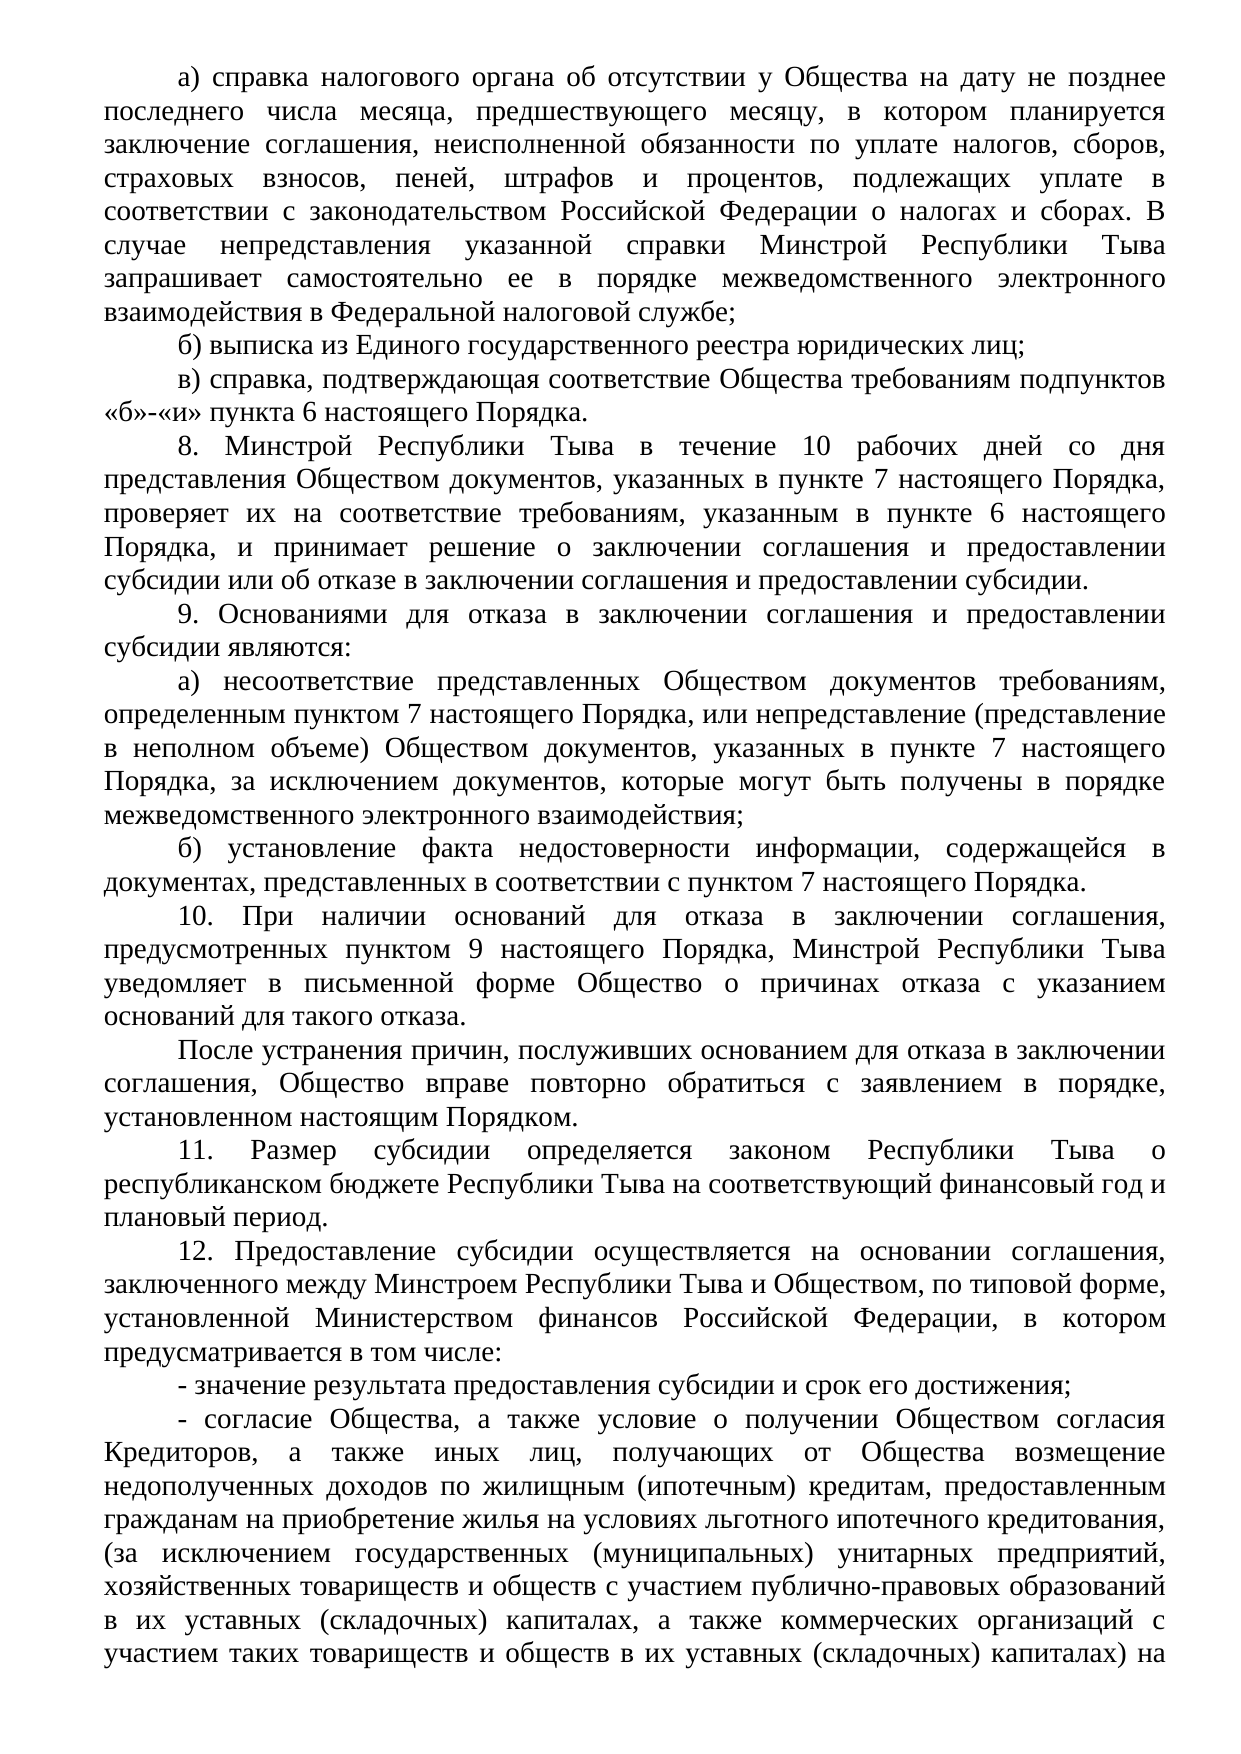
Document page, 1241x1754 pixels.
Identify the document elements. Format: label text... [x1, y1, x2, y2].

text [103, 1401, 1167, 1669]
text б) установление факта недостоверности информации, содержащейся в документах, представленных в соответствии с пунктом 7 настоящего Порядка. [103, 831, 1167, 898]
text а) справка налогового органа об отсутствии у Общества на дату не позднее последнего числа месяца, предшествующего месяцу, в котором планируется заключение соглашения, неисполненной обязанности по уплате налогов, сборов, страховых взносов, пеней, штрафов и процентов, подлежащих уплате в соответствии с законодательством Российской Федерации о налогах и сборах. В случае непредставления указанной справки Минстрой Республики Тыва запрашивает самостоятельно ее в порядке межведомственного электронного взаимодействия в Федеральной налоговой службе; [103, 59, 1167, 327]
text - значение результата предоставления субсидии и срок его достижения; [103, 1367, 1167, 1401]
text 11. Размер субсидии определяется законом Республики Тыва о республиканском бюджете Республики Тыва на соответствующий финансовый год и плановый период. [103, 1132, 1167, 1233]
text 9. Основаниями для отказа в заключении соглашения и предоставлении субсидии являются: [103, 596, 1167, 663]
text а) несоответствие представленных Обществом документов требованиям, определенным пунктом 7 настоящего Порядка, или непредставление (представление в неполном объеме) Обществом документов, указанных в пункте 7 настоящего Порядка, за исключением документов, которые могут быть получены в порядке межведомственного электронного взаимодействия; [103, 663, 1167, 831]
text 12. Предоставление субсидии осуществляется на основании соглашения, заключенного между Минстроем Республики Тыва и Обществом, по типовой форме, установленной Министерством финансов Российской Федерации, в котором предусматривается в том числе: [103, 1233, 1167, 1367]
text 8. Минстрой Республики Тыва в течение 10 рабочих дней со дня представления Обществом документов, указанных в пункте 7 настоящего Порядка, проверяет их на соответствие требованиям, указанным в пункте 6 настоящего Порядка, и принимает решение о заключении соглашения и предоставлении субсидии или об отказе в заключении соглашения и предоставлении субсидии. [103, 428, 1167, 596]
text 10. При наличии оснований для отказа в заключении соглашения, предусмотренных пунктом 9 настоящего Порядка, Минстрой Республики Тыва уведомляет в письменной форме Общество о причинах отказа с указанием оснований для такого отказа. [103, 898, 1167, 1032]
text б) выписка из Единого государственного реестра юридических лиц; [103, 327, 1167, 361]
text После устранения причин, послуживших основанием для отказа в заключении соглашения, Общество вправе повторно обратиться с заявлением в порядке, установленном настоящим Порядком. [103, 1032, 1167, 1132]
text в) справка, подтверждающая соответствие Общества требованиям подпунктов «б»-«и» пункта 6 настоящего Порядка. [103, 361, 1167, 428]
